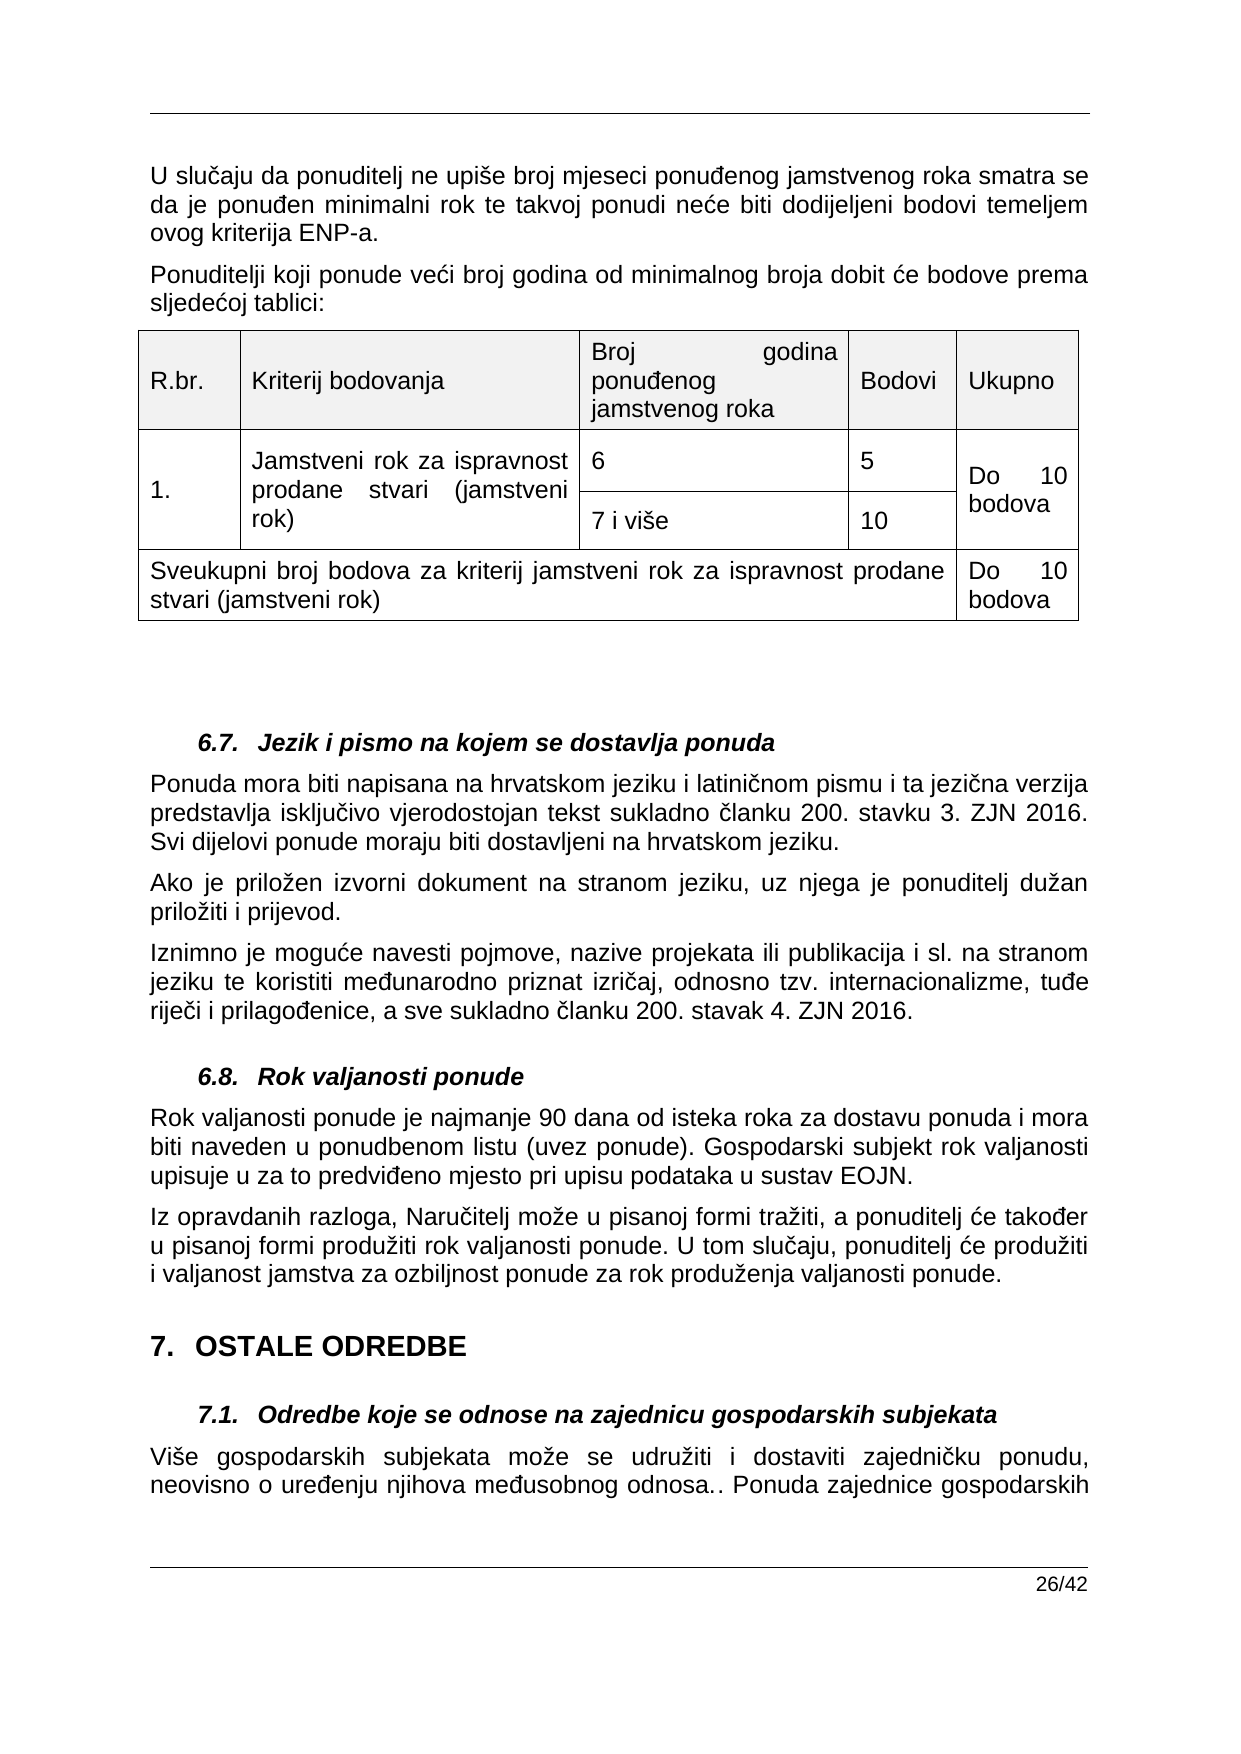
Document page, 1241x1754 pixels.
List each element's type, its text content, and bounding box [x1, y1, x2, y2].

text Iznimno je moguće navesti pojmove, nazive projekata ili publikacija i sl. na stranom jeziku te koristiti međunarodno priznat izričaj, odnosno tzv. internacionalizme, tuđe riječi i prilagođenice, a sve sukladno članku 200. stavak 4. ZJN 2016. [150, 938, 1090, 1024]
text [150, 1442, 1090, 1499]
text Rok valjanosti ponude je najmanje 90 dana od isteka roka za dostavu ponuda i mora biti naveden u ponudbenom listu (uvez ponude). Gospodarski subjekt rok valjanosti upisuje u za to predviđeno mjesto pri upisu podataka u sustav EOJN. [150, 1103, 1090, 1189]
table_cell 7 i više [580, 492, 848, 548]
table_header Kriterij bodovanja [241, 331, 579, 429]
subtitle Odredbe koje se odnose na zajednicu gospodarskih subjekata [197, 1400, 1090, 1429]
table_header Ukupno [957, 331, 1078, 429]
text Ako je priložen izvorni dokument na stranom jeziku, uz njega je ponuditelj dužan priložiti i prijevod. [150, 868, 1090, 926]
table_cell Do 10 bodova [957, 550, 1078, 619]
text Iz opravdanih razloga, Naručitelj može u pisanoj formi tražiti, a ponuditelj će također u pisanoj formi produžiti rok valjanosti ponude. U tom slučaju, ponuditelj će produžiti i valjanost jamstva za ozbiljnost ponude za rok produženja valjanosti ponude. [150, 1202, 1090, 1288]
text Ponuditelji koji ponude veći broj godina od minimalnog broja dobit će bodove prema sljedećoj tablici: [150, 259, 1090, 317]
table_cell 10 [849, 492, 956, 548]
table_header Broj godina ponuđenog jamstvenog roka [580, 331, 848, 429]
table_cell 6 [580, 430, 848, 491]
table_header Bodovi [849, 331, 956, 429]
subtitle Rok valjanosti ponude [197, 1062, 1090, 1091]
table_header R.br. [139, 331, 240, 429]
table_cell 1. [139, 430, 240, 548]
table_cell Sveukupni broj bodova za kriterij jamstveni rok za ispravnost prodane stvari (jamstveni rok) [139, 550, 956, 619]
subtitle OSTALE ODREDBE [150, 1329, 1090, 1363]
table_cell 5 [849, 430, 956, 491]
text Ponuda mora biti napisana na hrvatskom jeziku i latiničnom pismu i ta jezična verzija predstavlja isključivo vjerodostojan tekst sukladno članku 200. stavku 3. ZJN 2016. Svi dijelovi ponude moraju biti dostavljeni na hrvatskom jeziku. [150, 769, 1090, 856]
table_cell Jamstveni rok za ispravnost prodane stvari (jamstveni rok) [241, 430, 579, 548]
text U slučaju da ponuditelj ne upiše broj mjeseci ponuđenog jamstvenog roka smatra se da je ponuđen minimalni rok te takvoj ponudi neće biti dodijeljeni bodovi temeljem ovog kriterija ENP-a. [150, 161, 1090, 247]
table_cell Do 10 bodova [957, 430, 1078, 548]
subtitle Jezik i pismo na kojem se dostavlja ponuda [197, 728, 1090, 757]
